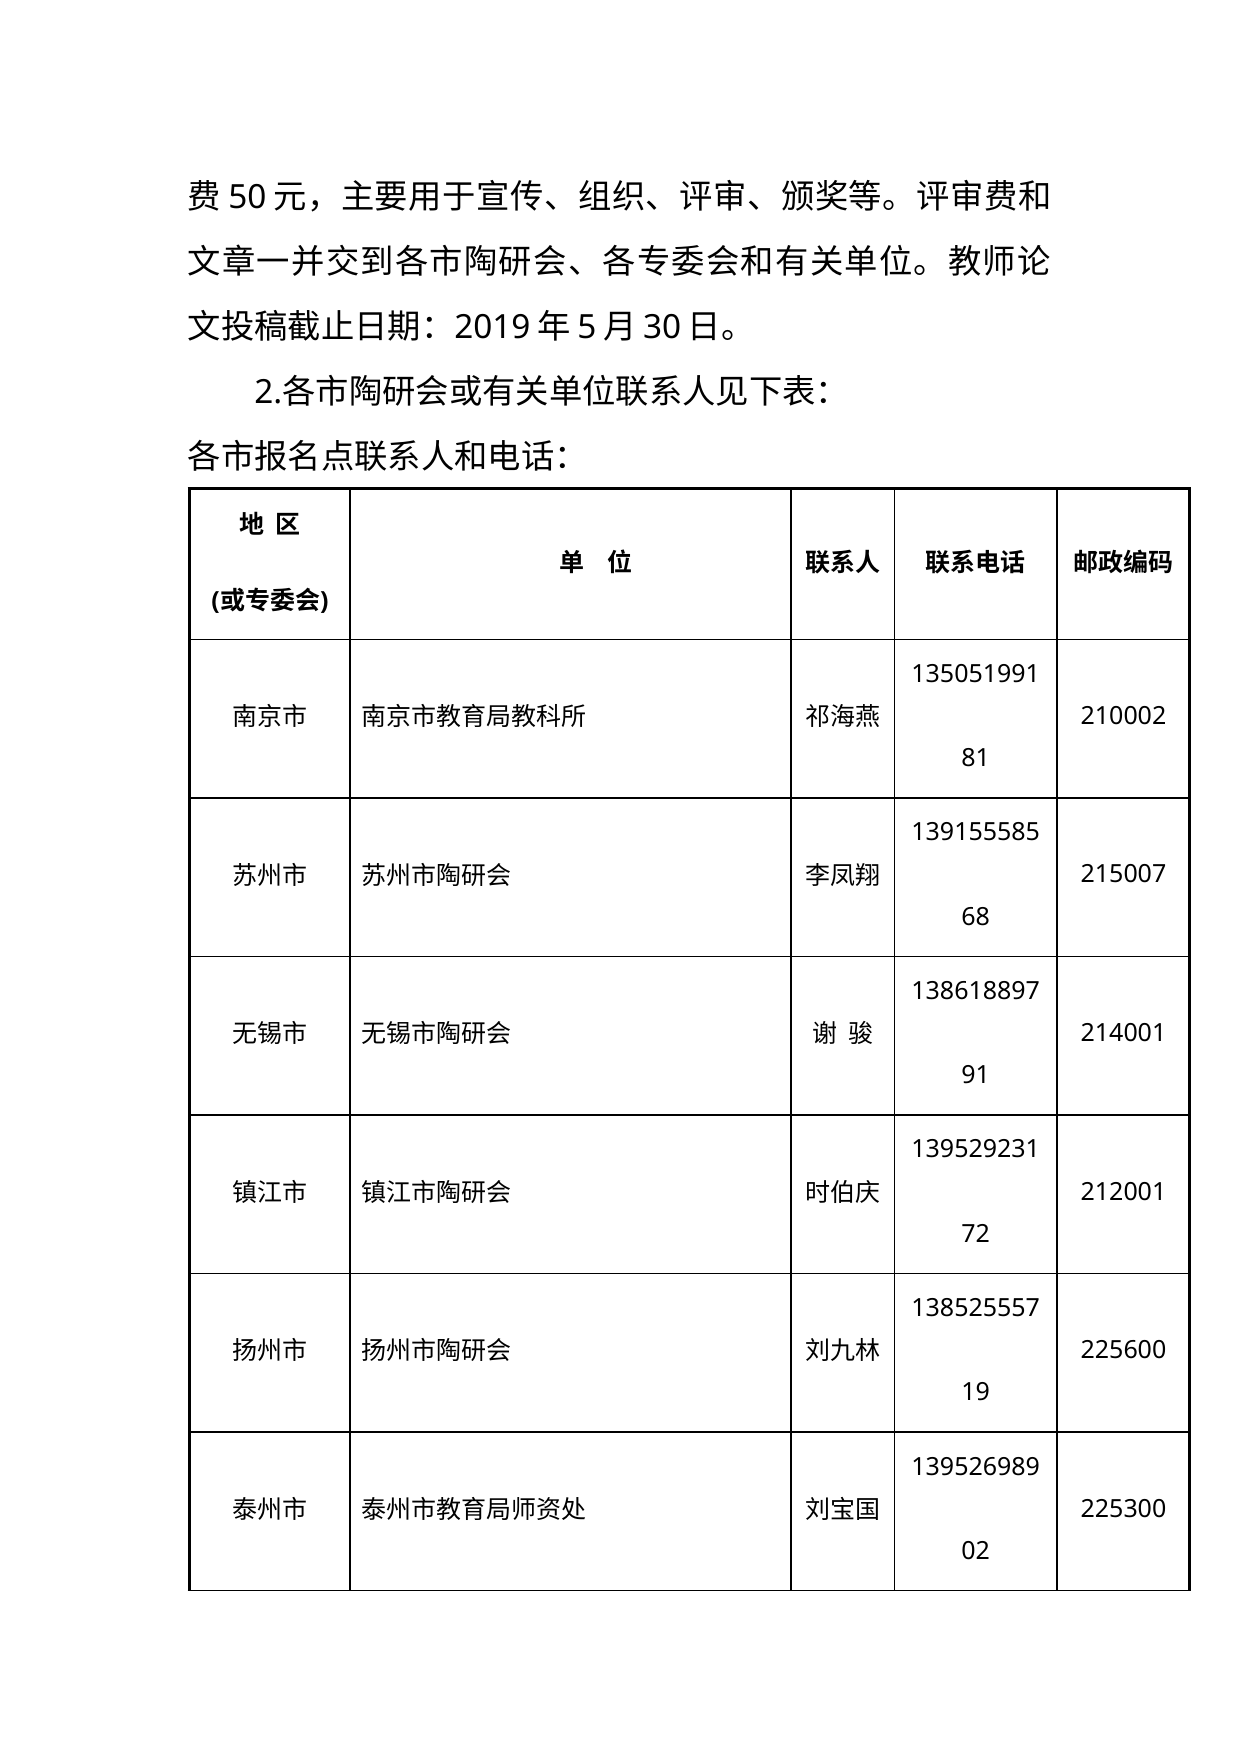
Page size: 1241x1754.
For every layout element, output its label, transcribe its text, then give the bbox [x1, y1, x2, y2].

table_header 单 位 [351, 490, 790, 638]
table_cell 泰州市教育局师资处 [351, 1433, 790, 1590]
text 2.各市陶研会或有关单位联系人见下表： [187, 357, 1053, 422]
table_cell 南京市 [191, 640, 349, 797]
table_cell 无锡市陶研会 [351, 957, 790, 1114]
table_cell 扬州市陶研会 [351, 1274, 790, 1431]
table_cell 扬州市 [191, 1274, 349, 1431]
table_cell 刘宝国 [792, 1433, 894, 1590]
table_cell 苏州市陶研会 [351, 799, 790, 956]
table_cell 刘九林 [792, 1274, 894, 1431]
table_cell 镇江市 [191, 1116, 349, 1273]
table_header 联系人 [792, 490, 894, 638]
table_cell 225300 [1058, 1433, 1188, 1590]
table_cell 南京市教育局教科所 [351, 640, 790, 797]
table_cell 苏州市 [191, 799, 349, 956]
table_cell 无锡市 [191, 957, 349, 1114]
table_cell 214001 [1058, 957, 1188, 1114]
table_header 地 区 (或专委会) [191, 490, 349, 638]
table_cell 215007 [1058, 799, 1188, 956]
table_cell 210002 [1058, 640, 1188, 797]
table_cell 时伯庆 [792, 1116, 894, 1273]
table_cell 13952698902 [895, 1433, 1056, 1590]
table_cell 225600 [1058, 1274, 1188, 1431]
table_cell 镇江市陶研会 [351, 1116, 790, 1273]
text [187, 162, 1053, 357]
table_cell 13852555719 [895, 1274, 1056, 1431]
table_cell 祁海燕 [792, 640, 894, 797]
table_cell 212001 [1058, 1116, 1188, 1273]
table_cell 13952923172 [895, 1116, 1056, 1273]
table_cell 泰州市 [191, 1433, 349, 1590]
table_header 邮政编码 [1058, 490, 1188, 638]
table_cell 13915558568 [895, 799, 1056, 956]
table_cell 13861889791 [895, 957, 1056, 1114]
table_cell 李凤翔 [792, 799, 894, 956]
table_cell 13505199181 [895, 640, 1056, 797]
table_header 联系电话 [895, 490, 1056, 638]
text 各市报名点联系人和电话： [187, 422, 1053, 487]
table_cell 谢 骏 [792, 957, 894, 1114]
